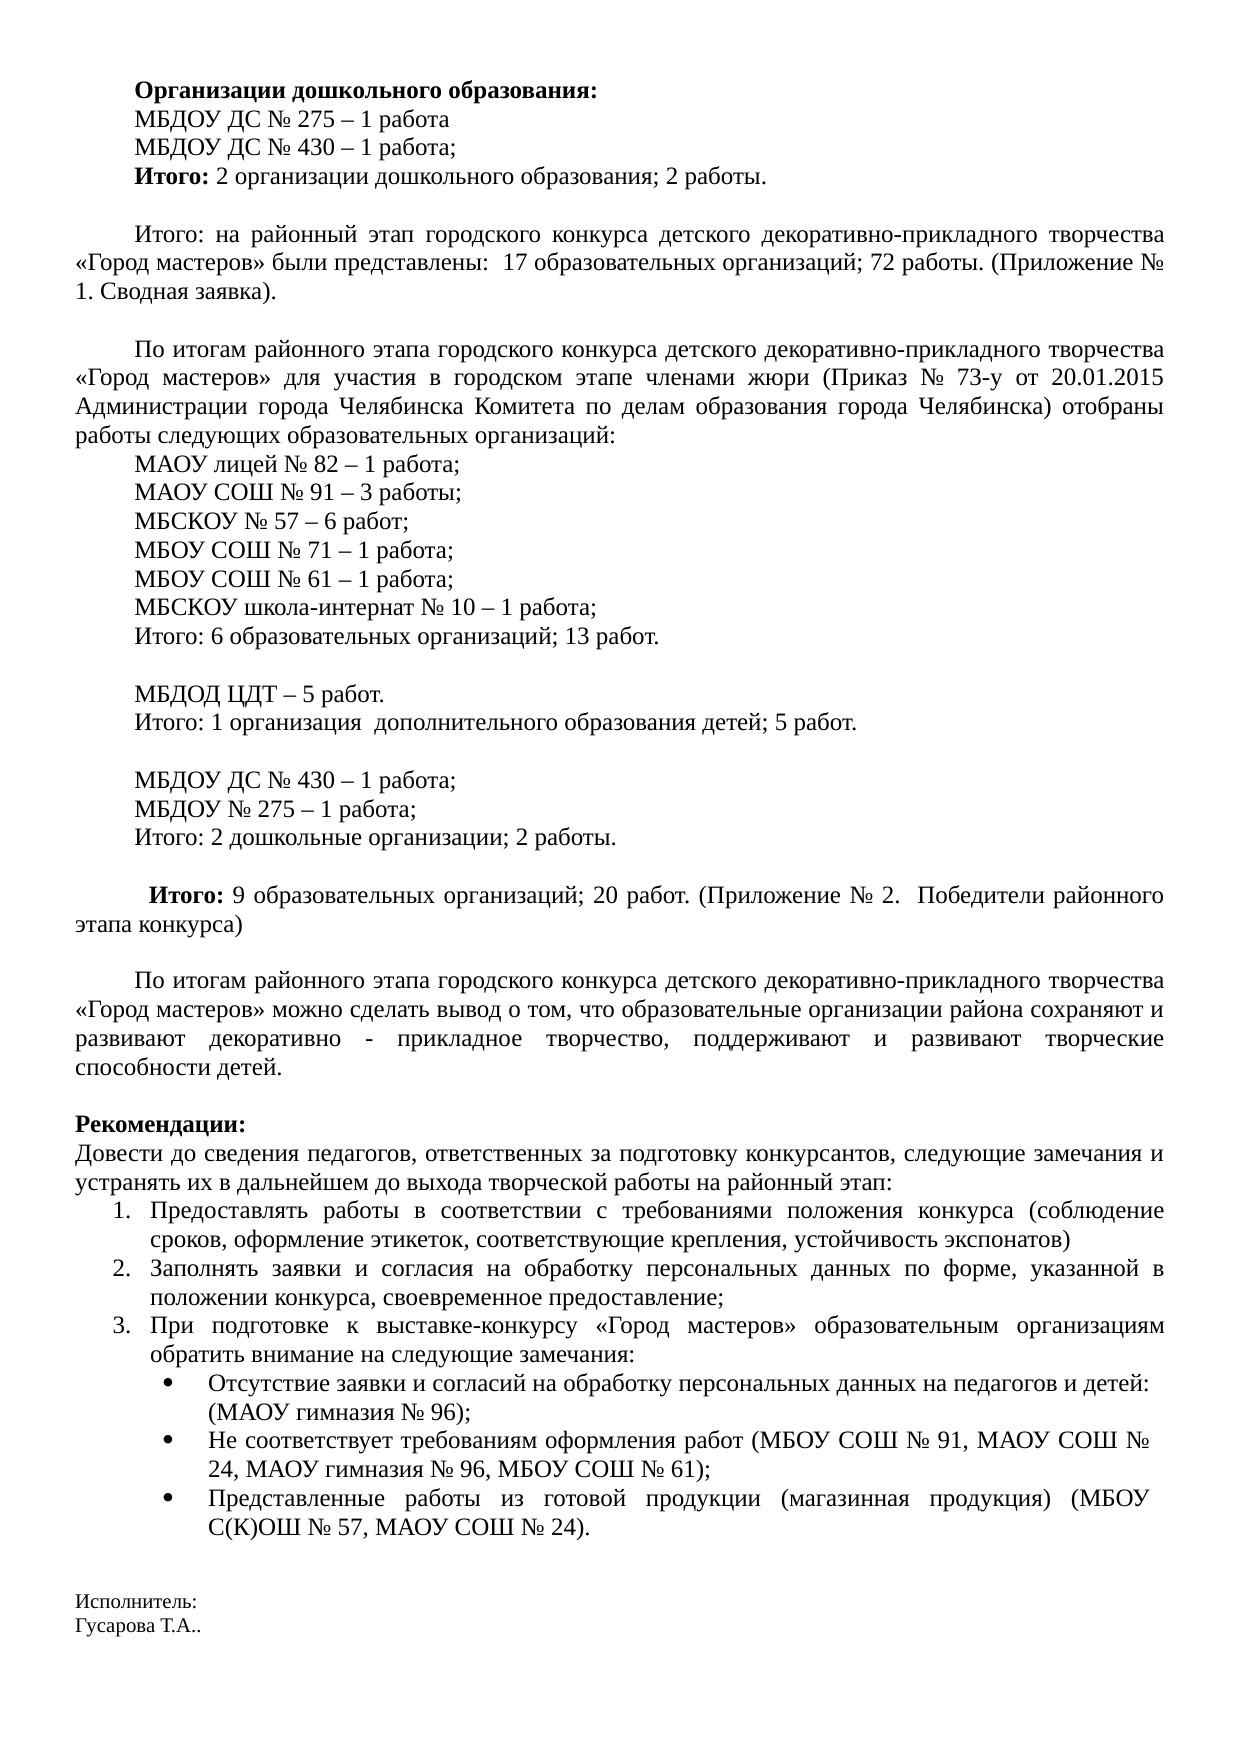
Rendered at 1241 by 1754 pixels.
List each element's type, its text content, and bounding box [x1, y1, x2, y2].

text МАОУ СОШ № 91 – 3 работы; [134, 477, 1165, 506]
list При подготовке к выставке-конкурсу «Город мастеров» образовательным организациям обратить внимание на следующие замечания: [112, 1311, 1165, 1368]
list Заполнять заявки и согласия на обработку персональных данных по форме, указанной в положении конкурса, своевременное предоставление; [112, 1253, 1165, 1311]
text МБДОУ ДС № 430 – 1 работа; [75, 765, 1165, 794]
list Не соответствует требованиям оформления работ (МБОУ СОШ № 91, МАОУ СОШ № 24, МАОУ гимназия № 96, МБОУ СОШ № 61); [164, 1426, 1151, 1483]
text МБСКОУ № 57 – 6 работ; [134, 506, 1165, 535]
text МБОУ СОШ № 61 – 1 работа; [134, 564, 1165, 592]
text МАОУ лицей № 82 – 1 работа; [134, 449, 1165, 477]
text МБДОУ № 275 – 1 работа; [75, 794, 1165, 822]
text Итого: 9 образовательных организаций; 20 работ. (Приложение № 2. Победители районного этапа конкурса) [75, 880, 1165, 937]
text Организации дошкольного образования: [75, 75, 1165, 104]
text МБДОУ ДС № 430 – 1 работа; [75, 132, 1165, 161]
text Итого: 6 образовательных организаций; 13 работ. [75, 621, 1165, 650]
text Гусарова Т.А.. [75, 1613, 1151, 1637]
text МБДОУ ДС № 275 – 1 работа [75, 104, 1165, 132]
text Рекомендации: [75, 1109, 1151, 1138]
text Итого: на районный этап городского конкурса детского декоративно-прикладного творчества «Город мастеров» были представлены: 17 образовательных организаций; 72 работы. (Приложение № 1. Сводная заявка). [75, 219, 1165, 305]
text МБСКОУ школа-интернат № 10 – 1 работа; [75, 592, 1165, 621]
text Исполнитель: [75, 1589, 1151, 1613]
text МБДОД ЦДТ – 5 работ. [75, 679, 1165, 707]
text МБОУ СОШ № 71 – 1 работа; [75, 535, 1165, 564]
text Итого: 1 организация дополнительного образования детей; 5 работ. [75, 707, 1165, 736]
text Итого: 2 организации дошкольного образования; 2 работы. [75, 161, 1165, 190]
text По итогам районного этапа городского конкурса детского декоративно-прикладного творчества «Город мастеров» для участия в городском этапе членами жюри (Приказ № 73-у от 20.01.2015 Администрации города Челябинска Комитета по делам образования города Челябинска) отобраны работы следующих образовательных организаций: [75, 334, 1165, 449]
text Довести до сведения педагогов, ответственных за подготовку конкурсантов, следующие замечания и устранять их в дальнейшем до выхода творческой работы на районный этап: [75, 1138, 1165, 1196]
text Итого: 2 дошкольные организации; 2 работы. [75, 822, 1165, 851]
text По итогам районного этапа городского конкурса детского декоративно-прикладного творчества «Город мастеров» можно сделать вывод о том, что образовательные организации района сохраняют и развивают декоративно - прикладное творчество, поддерживают и развивают творческие способности детей. [75, 966, 1165, 1081]
list Предоставлять работы в соответствии с требованиями положения конкурса (соблюдение сроков, оформление этикеток, соответствующие крепления, устойчивость экспонатов) [112, 1196, 1165, 1253]
list Представленные работы из готовой продукции (магазинная продукция) (МБОУ С(К)ОШ № 57, МАОУ СОШ № 24). [164, 1483, 1151, 1541]
list Отсутствие заявки и согласий на обработку персональных данных на педагогов и детей: (МАОУ гимназия № 96); [164, 1368, 1151, 1426]
